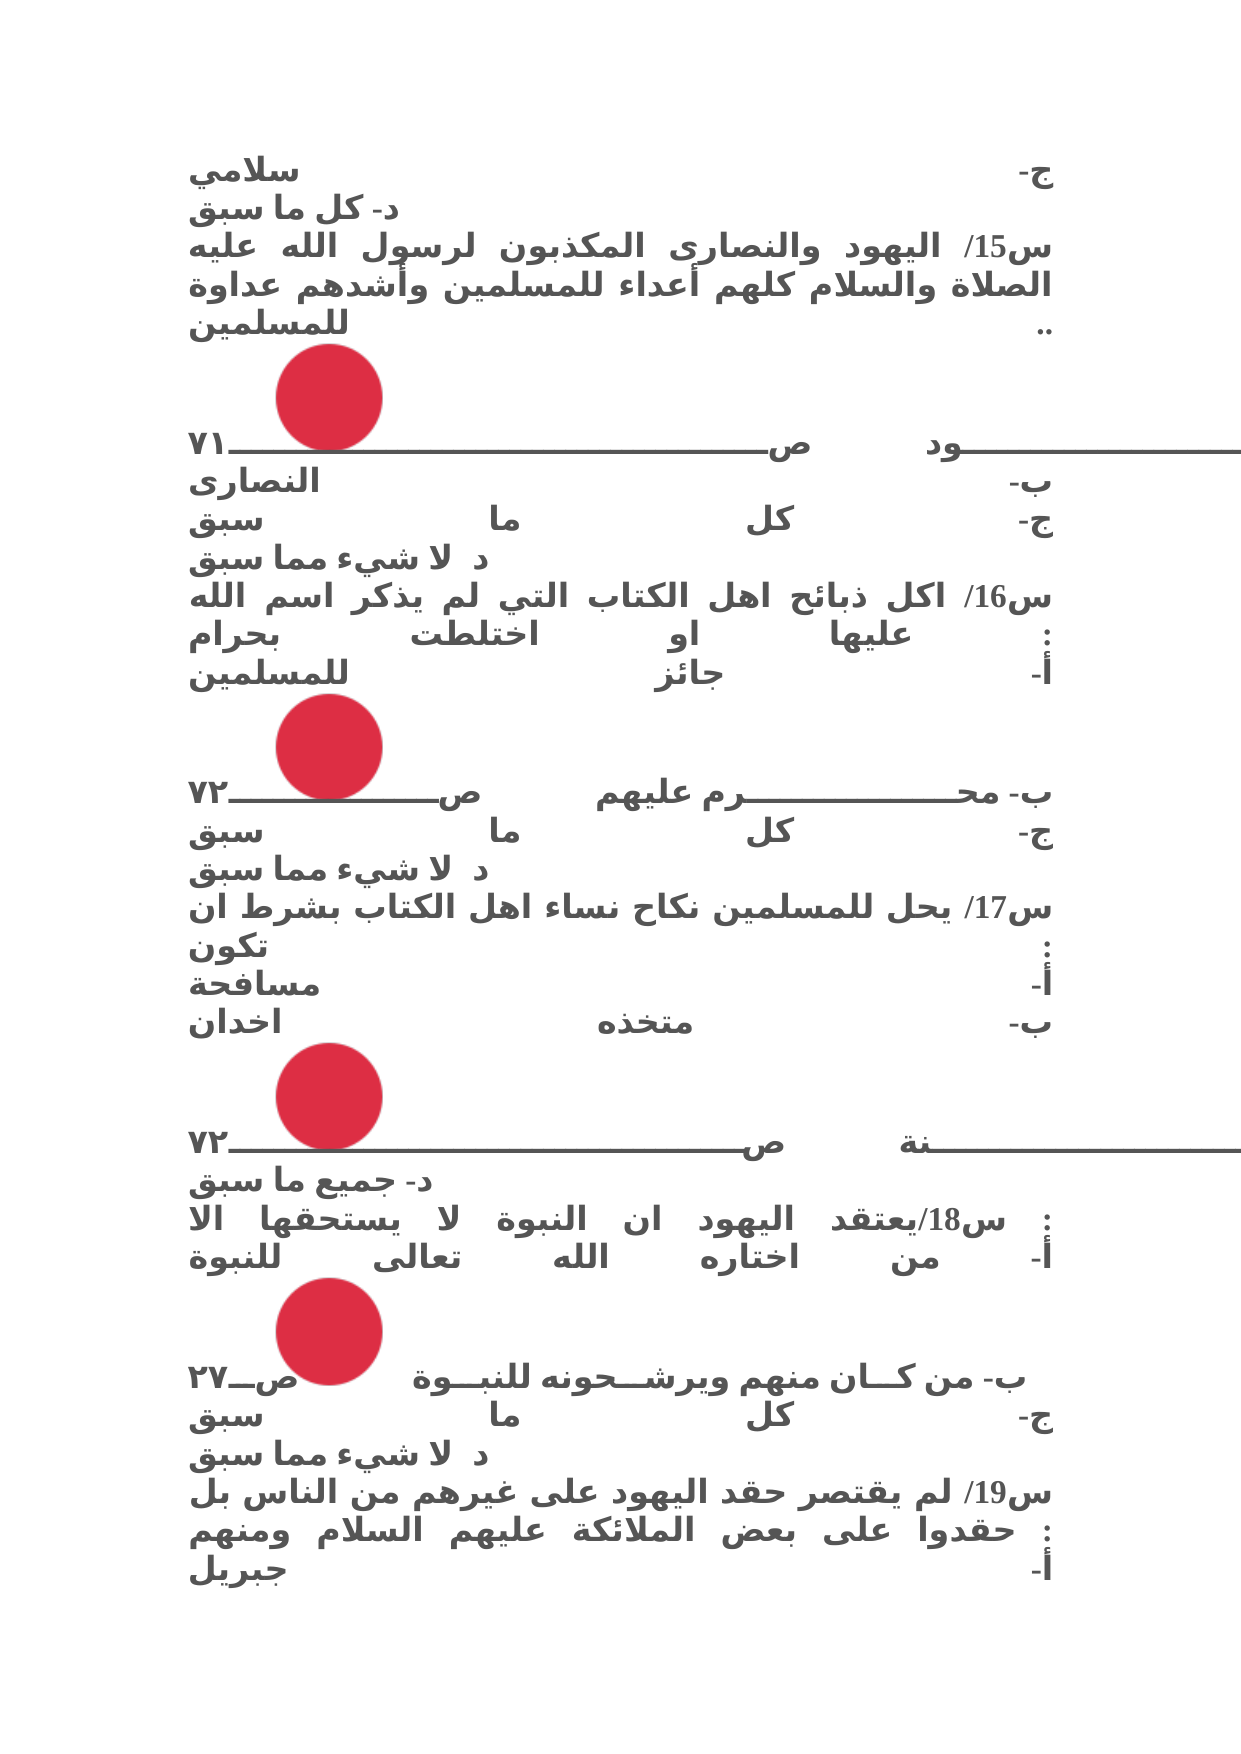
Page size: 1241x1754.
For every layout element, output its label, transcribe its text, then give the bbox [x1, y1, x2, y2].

picture [273, 1275, 386, 1389]
picture [273, 1041, 386, 1149]
picture [273, 691, 386, 799]
text س17/ يحل للمسلمين نكاح نساء اهل الكتاب بشرط ان تكون : ‌أ- مسافحة ‌ب- متخذه اخدان ‌ج- محصنةص٧٢ ‌د- جميع ما سبق [187, 888, 1053, 1199]
text س15/ اليهود والنصارى المكذبون لرسول الله عليه الصلاة والسلام كلهم أعداء للمسلمين وأشدهم عداوة للمسلمين .. ‌أ- اليهودص٧١ ‌ب- النصارى ‌ج- كل ما سبق ‌د- لا شيء مما سبق [187, 227, 1053, 576]
text س18/يعتقد اليهود ان النبوة لا يستحقها الا : ‌أ- من اختاره الله تعالى للنبوة ‌ب- من كان منهم ويرشحونه للنبوةص٢٧ ‌ج- كل ما سبق ‌د- لا شيء مما سبق [187, 1199, 1053, 1472]
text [187, 1472, 1053, 1587]
text س16/ اكل ذبائح اهل الكتاب التي لم يذكر اسم الله عليها او اختلطت بحرام : ‌أ- جائز للمسلمين ‌ب- محرم عليهمص٧٢ ‌ج- كل ما سبق ‌د- لا شيء مما سبق [187, 576, 1053, 888]
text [187, 150, 1053, 227]
picture [273, 341, 386, 450]
